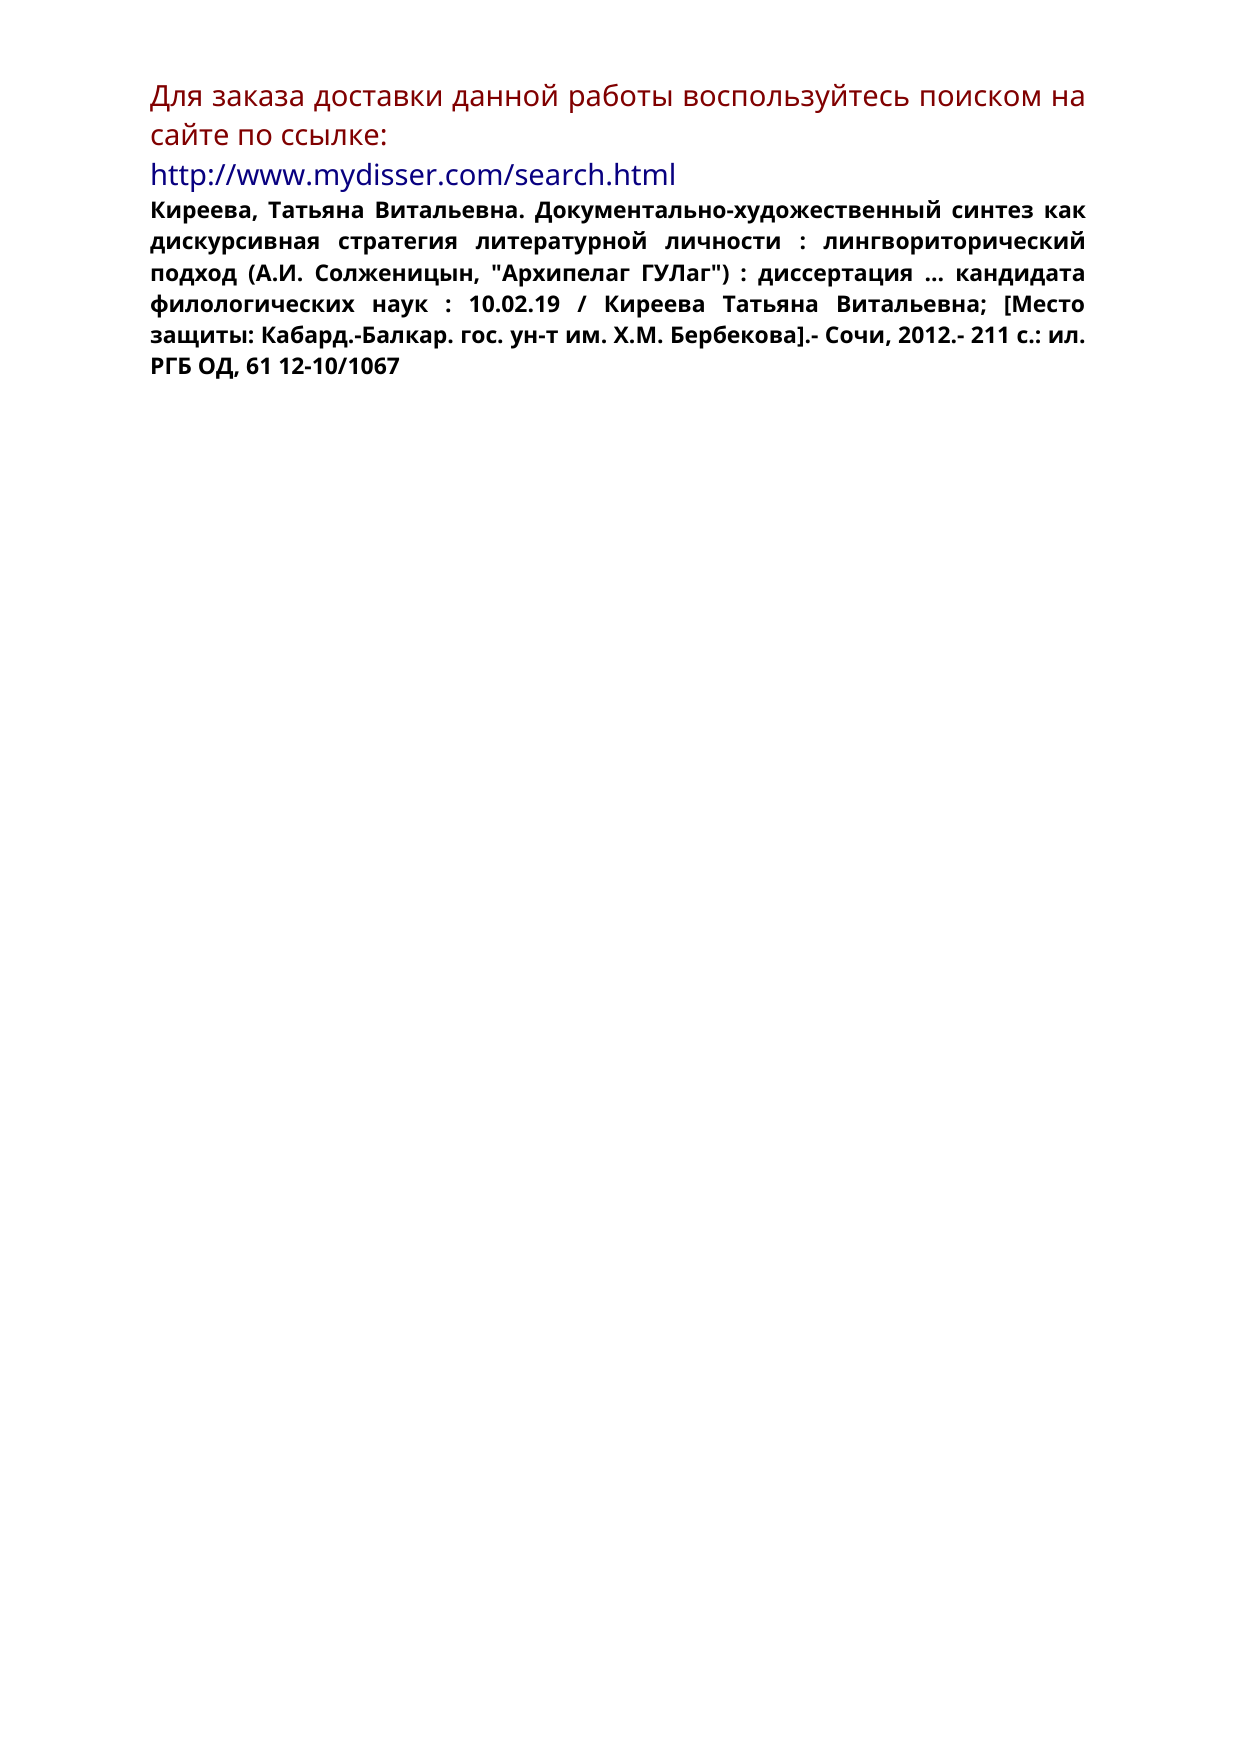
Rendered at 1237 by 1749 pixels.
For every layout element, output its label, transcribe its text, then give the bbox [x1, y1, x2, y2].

text Киреева, Татьяна Витальевна. Документально-художественный синтез как дискурсивная стратегия литературной личности : лингвориторический подход (А.И. Солженицын, "Архипелаг ГУЛаг") : диссертация ... кандидата филологических наук : 10.02.19 / Киреева Татьяна Витальевна; [Место защиты: Кабард.-Балкар. гос. ун-т им. Х.М. Бербекова].- Сочи, 2012.- 211 с.: ил. РГБ ОД, 61 12-10/1067 [150, 194, 1086, 382]
